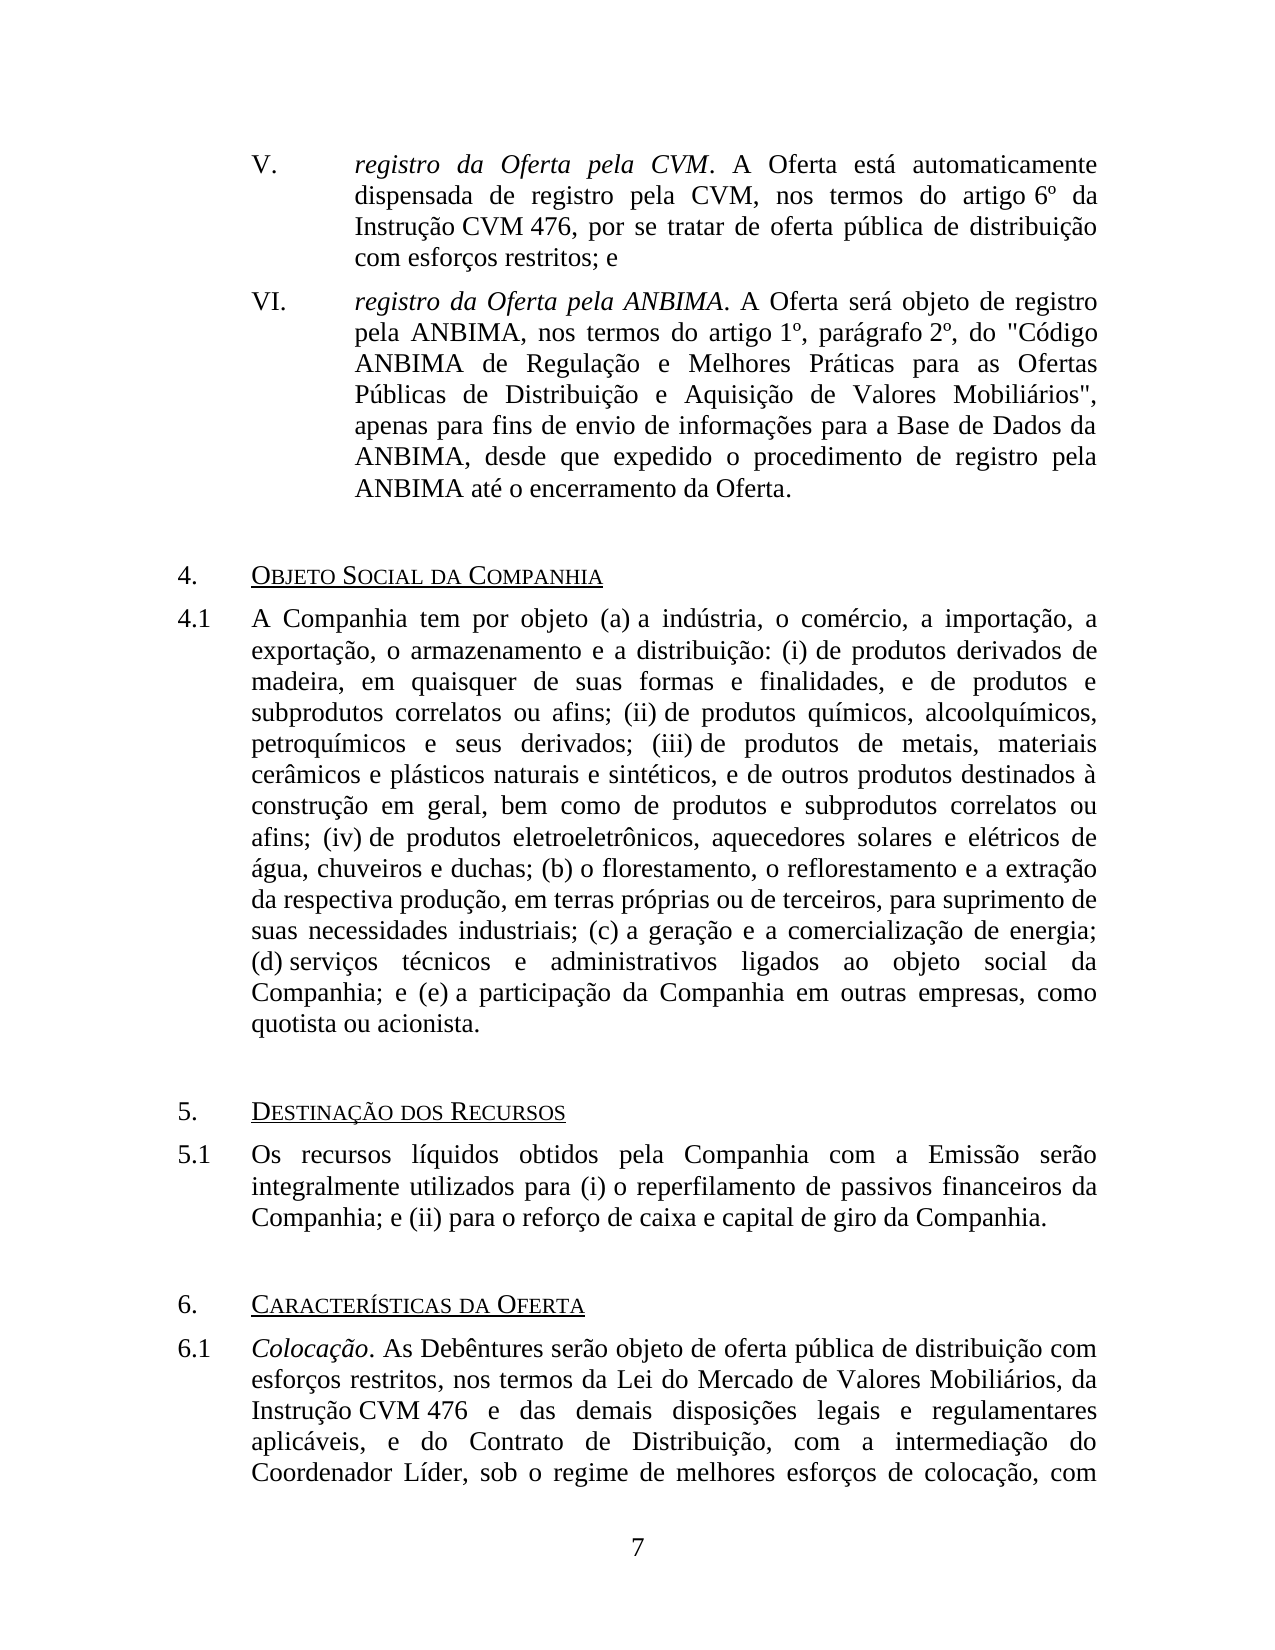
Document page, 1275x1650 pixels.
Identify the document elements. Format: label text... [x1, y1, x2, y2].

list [177, 1332, 1098, 1487]
list Os recursos líquidos obtidos pela Companhia com a Emissão serão integralmente utilizados para (i) o reperfilamento de passivos financeiros da Companhia; e (ii) para o reforço de caixa e capital de giro da Companhia. [177, 1138, 1098, 1232]
list Características da Oferta [177, 1288, 1098, 1319]
list registro da Oferta pela CVM. A Oferta está automaticamente dispensada de registro pela CVM, nos termos do artigo 6º da Instrução CVM 476, por se tratar de oferta pública de distribuição com esforços restritos; e [251, 148, 1098, 272]
list A Companhia tem por objeto (a) a indústria, o comércio, a importação, a exportação, o armazenamento e a distribuição: (i) de produtos derivados de madeira, em quaisquer de suas formas e finalidades, e de produtos e subprodutos correlatos ou afins; (ii) de produtos químicos, alcoolquímicos, petroquímicos e seus derivados; (iii) de produtos de metais, materiais cerâmicos e plásticos naturais e sintéticos, e de outros produtos destinados à construção em geral, bem como de produtos e subprodutos correlatos ou afins; (iv) de produtos eletroeletrônicos, aquecedores solares e elétricos de água, chuveiros e duchas; (b) o florestamento, o reflorestamento e a extração da respectiva produção, em terras próprias ou de terceiros, para suprimento de suas necessidades industriais; (c) a geração e a comercialização de energia; (d) serviços técnicos e administrativos ligados ao objeto social da Companhia; e (e) a participação da Companhia em outras empresas, como quotista ou acionista. [177, 603, 1098, 1039]
list Objeto Social da Companhia [177, 559, 1098, 590]
list registro da Oferta pela ANBIMA. A Oferta será objeto de registro pela ANBIMA, nos termos do artigo 1º, parágrafo 2º, do "Código ANBIMA de Regulação e Melhores Práticas para as Ofertas Públicas de Distribuição e Aquisição de Valores Mobiliários", apenas para fins de envio de informações para a Base de Dados da ANBIMA, desde que expedido o procedimento de registro pela ANBIMA até o encerramento da Oferta. [251, 285, 1098, 503]
list Destinação dos Recursos [177, 1095, 1098, 1126]
